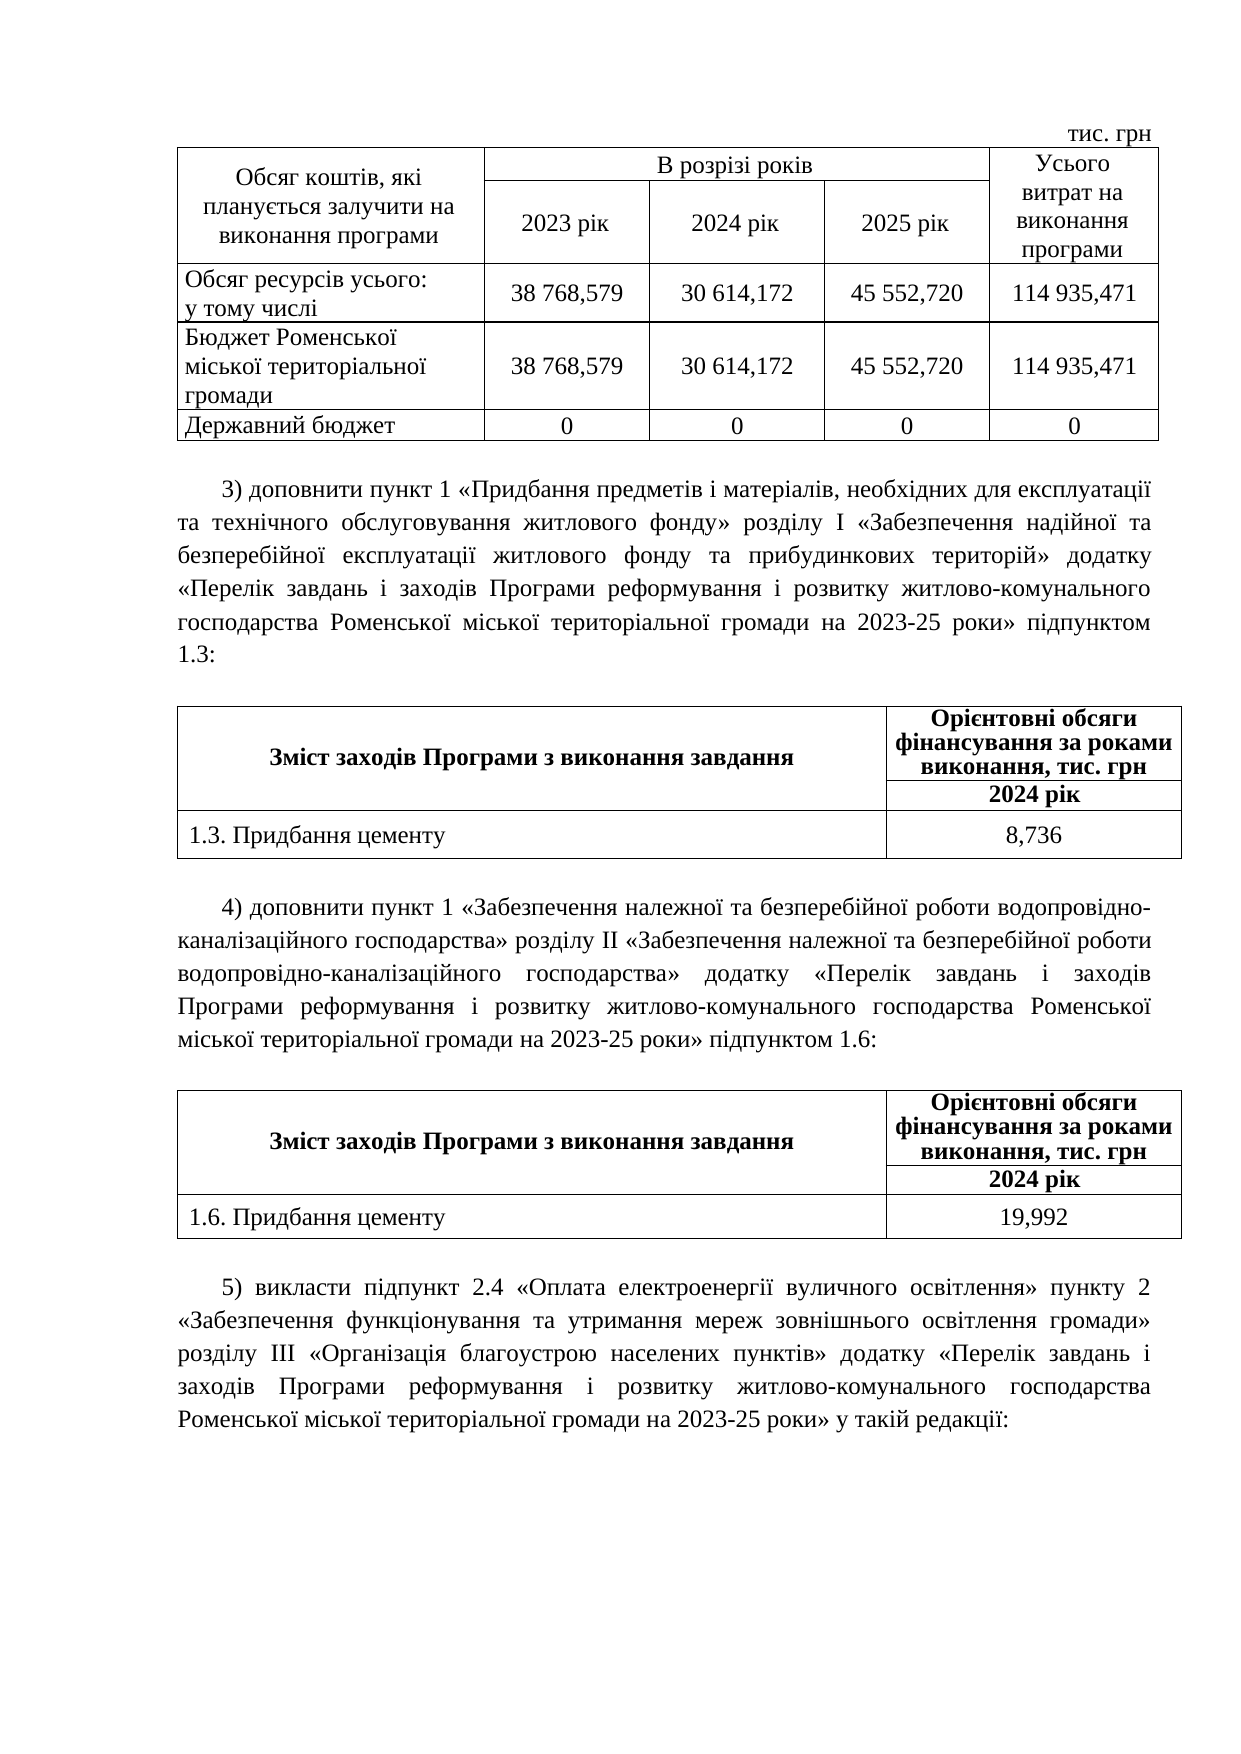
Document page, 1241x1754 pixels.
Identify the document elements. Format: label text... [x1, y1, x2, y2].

table_header Орієнтовні обсяги фінансування за роками виконання, тис. грн [887, 707, 1181, 780]
table_cell 8,736 [887, 811, 1181, 858]
table_header Зміст заходів Програми з виконання завдання [178, 707, 886, 809]
table_cell 45 552,720 [825, 264, 989, 321]
text 4) доповнити пункт 1 «Забезпечення належної та безперебійної роботи водопровідно-каналізаційного господарства» розділу II «Забезпечення належної та безперебійної роботи водопровідно-каналізаційного господарства» додатку «Перелік завдань і заходів Програми реформування і розвитку житлово-комунального господарства Роменської міської територіальної громади на 2023-25 роки» підпунктом 1.6: [177, 892, 1152, 1053]
table_cell 114 935,471 [990, 323, 1158, 409]
table_cell Державний бюджет [178, 410, 484, 440]
table_cell Обсяг ресурсів усього: у тому числі [178, 264, 484, 321]
table_cell 38 768,579 [485, 264, 649, 321]
table_cell 30 614,172 [650, 264, 824, 321]
table_header В розрізі років [485, 148, 989, 180]
table_cell Бюджет Роменської міської територіальної громади [178, 323, 484, 409]
text тис. грн [177, 118, 1152, 147]
table_cell 1.6. Придбання цементу [178, 1195, 886, 1238]
text 3) доповнити пункт 1 «Придбання предметів і матеріалів, необхідних для експлуатації та технічного обслуговування житлового фонду» розділу I «Забезпечення надійної та безперебійної експлуатації житлового фонду та прибудинкових територій» додатку «Перелік завдань і заходів Програми реформування і розвитку житлово-комунального господарства Роменської міської територіальної громади на 2023-25 роки» підпунктом 1.3: [177, 474, 1152, 668]
table_cell 1.3. Придбання цементу [178, 811, 886, 858]
table_header Орієнтовні обсяги фінансування за роками виконання, тис. грн [887, 1091, 1181, 1164]
table_cell 2023 рік [485, 181, 649, 263]
table_cell 19,992 [887, 1195, 1181, 1238]
table_cell 0 [650, 410, 824, 440]
table_cell 2025 рік [825, 181, 989, 263]
table_cell 30 614,172 [650, 323, 824, 409]
text 5) викласти підпункт 2.4 «Оплата електроенергії вуличного освітлення» пункту 2 «Забезпечення функціонування та утримання мереж зовнішнього освітлення громади» розділу ІІІ «Організація благоустрою населених пунктів» додатку «Перелік завдань і заходів Програми реформування і розвитку житлово-комунального господарства Роменської міської територіальної громади на 2023-25 роки» у такій редакції: [177, 1272, 1152, 1433]
table_header Усього витрат на виконання програми [990, 148, 1158, 263]
table_cell 114 935,471 [990, 264, 1158, 321]
table_cell 2024 рік [650, 181, 824, 263]
table_header Обсяг коштів, які планується залучити на виконання програми [178, 148, 484, 263]
table_cell 2024 рік [887, 781, 1181, 809]
table_cell 0 [485, 410, 649, 440]
table_cell 0 [825, 410, 989, 440]
table_cell 45 552,720 [825, 323, 989, 409]
table_cell 38 768,579 [485, 323, 649, 409]
table_header Зміст заходів Програми з виконання завдання [178, 1091, 886, 1194]
table_cell 2024 рік [887, 1166, 1181, 1194]
table_cell 0 [990, 410, 1158, 440]
